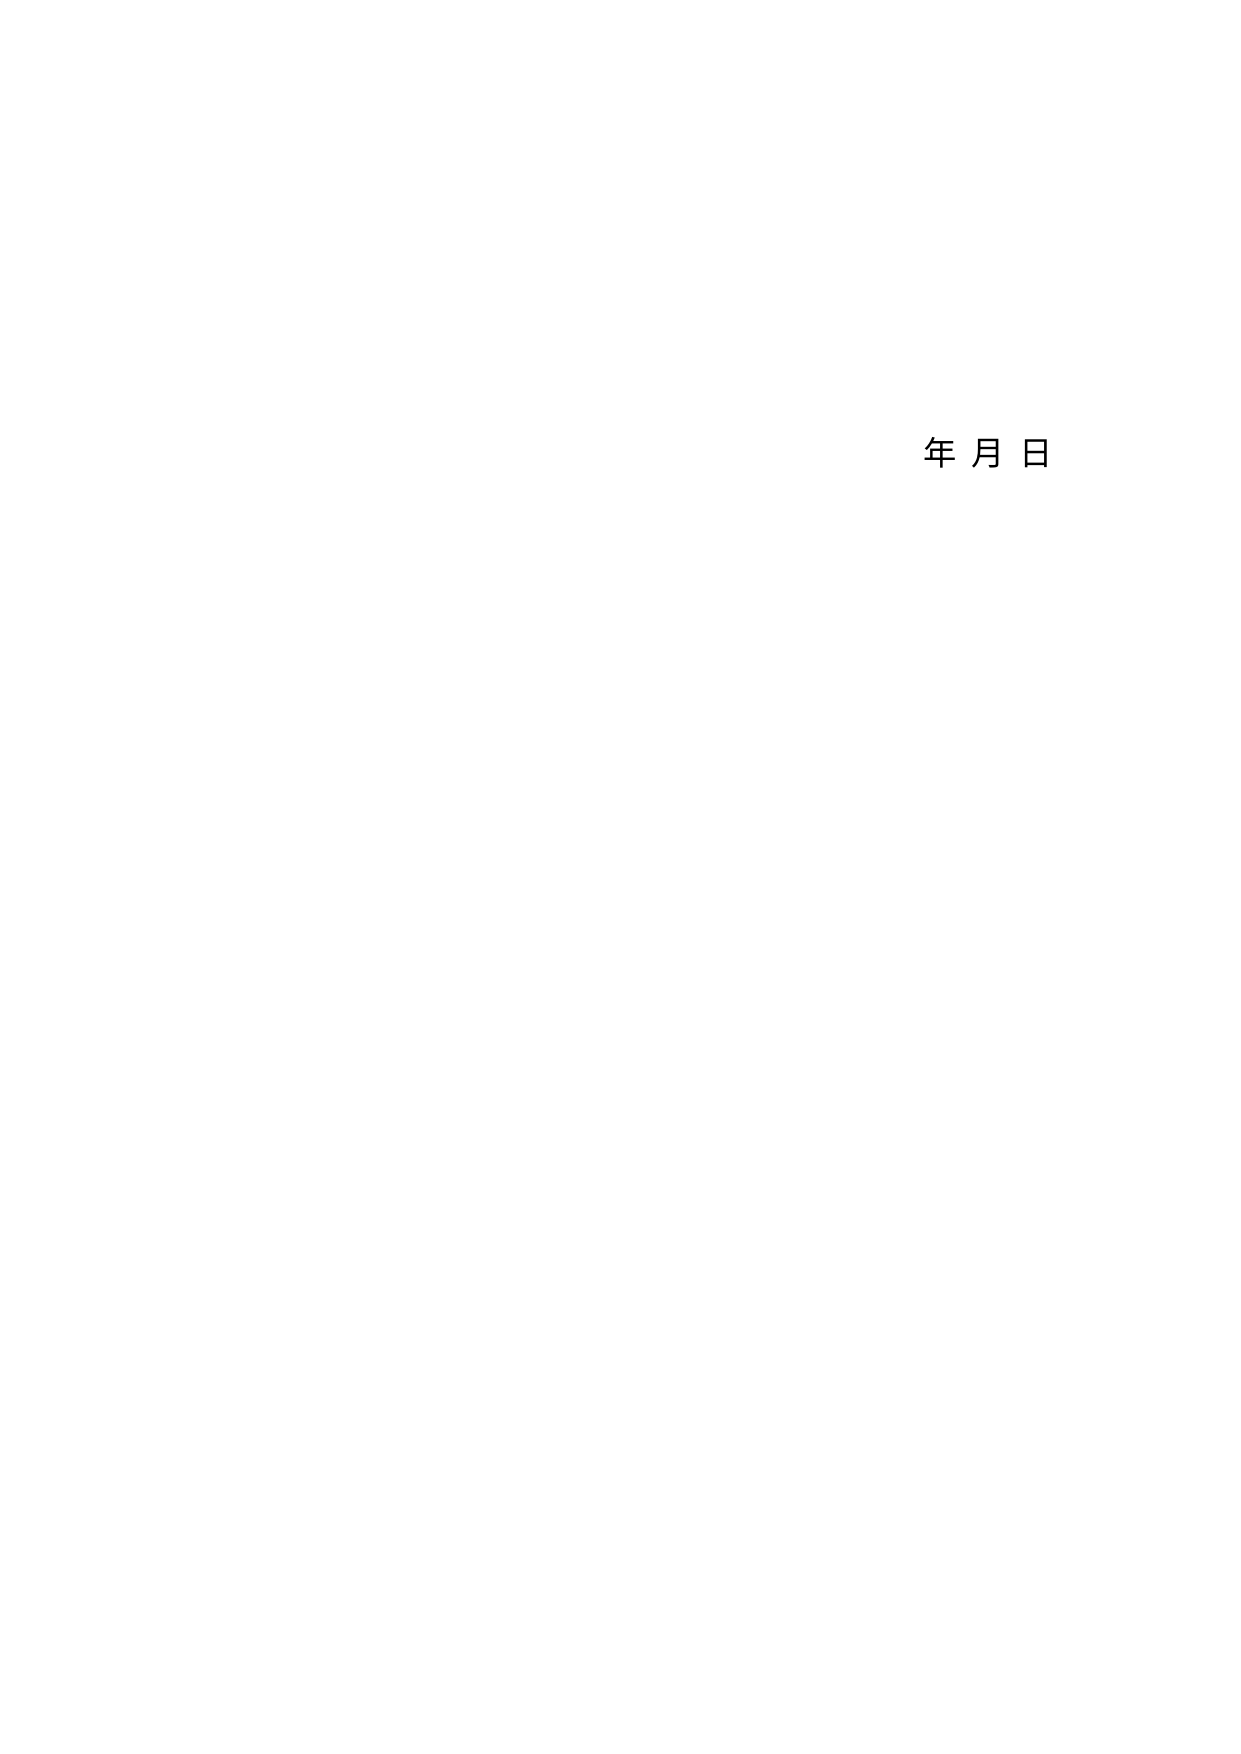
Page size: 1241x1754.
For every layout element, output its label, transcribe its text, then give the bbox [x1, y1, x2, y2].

text 年 月 日 [187, 418, 1053, 483]
